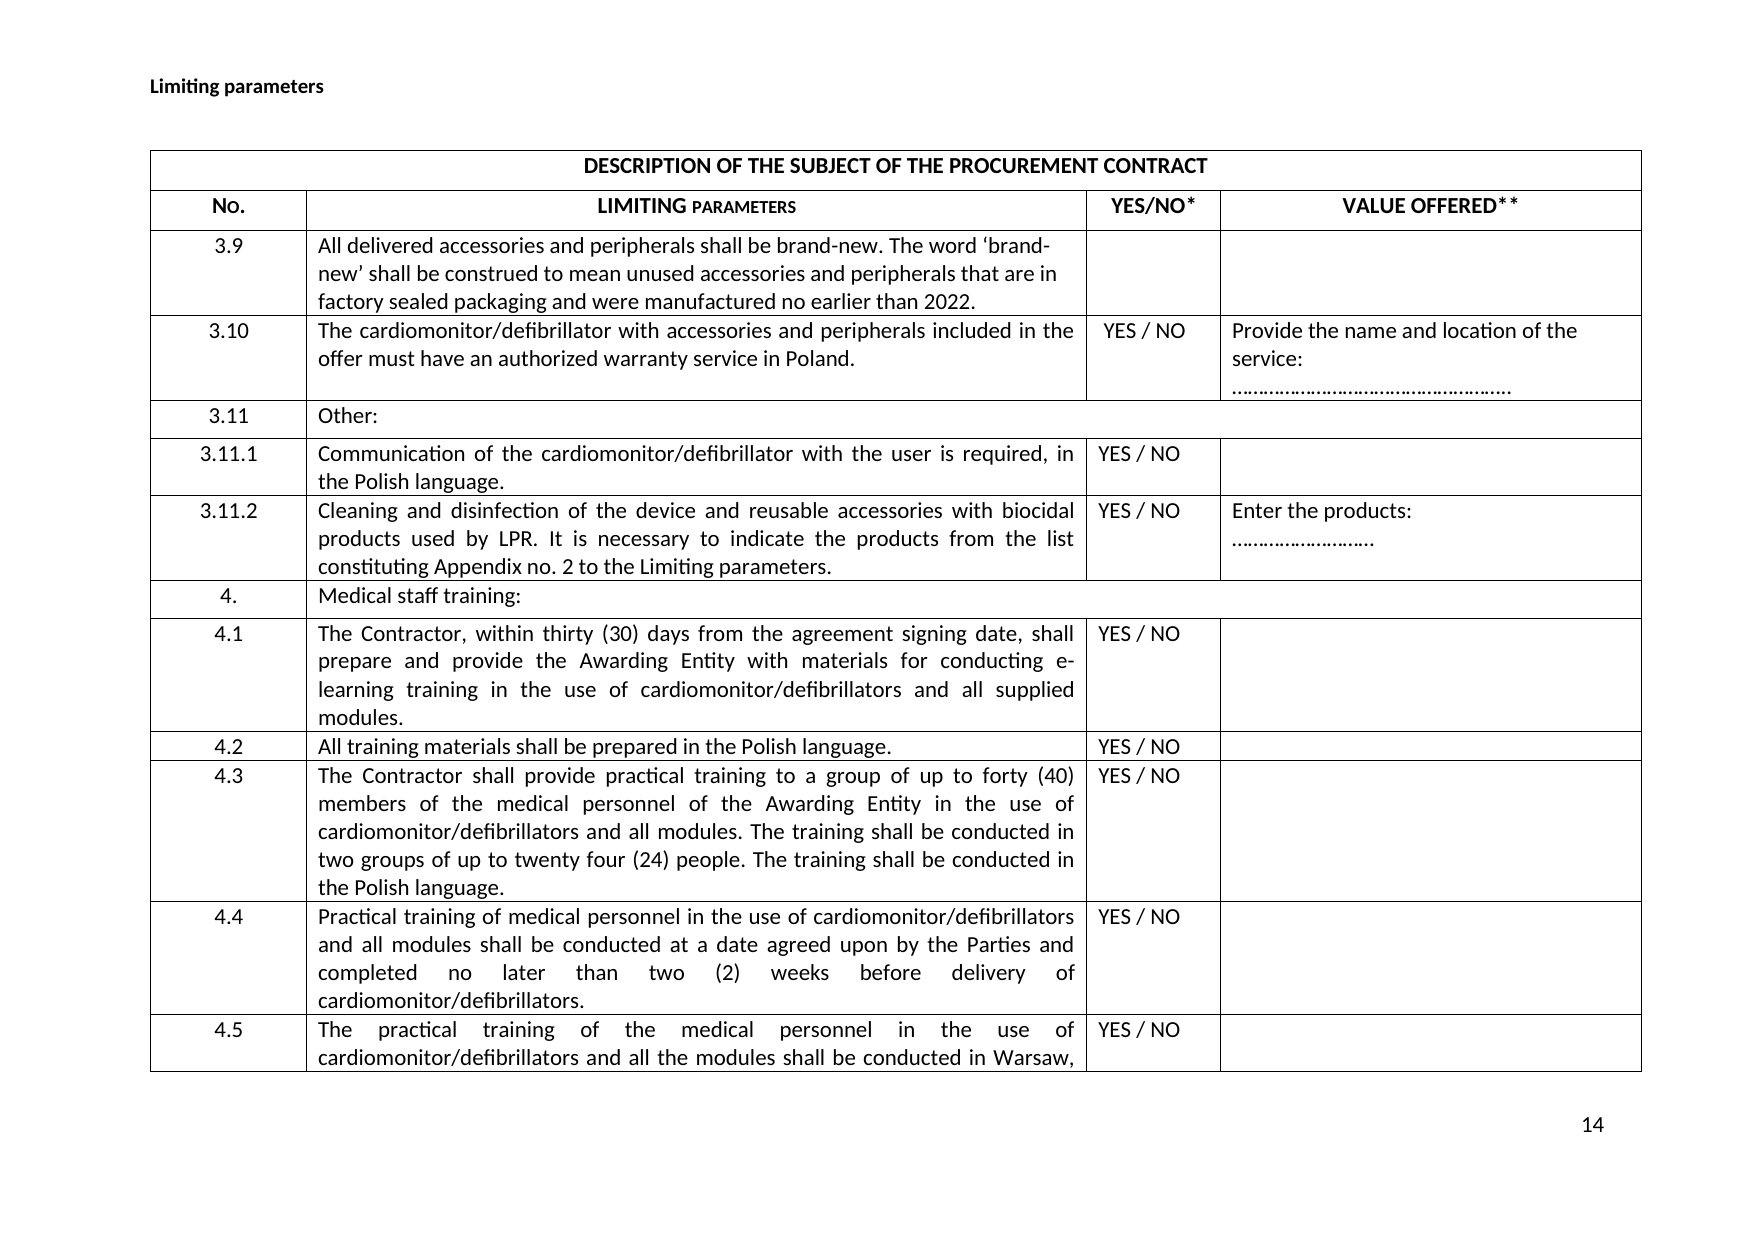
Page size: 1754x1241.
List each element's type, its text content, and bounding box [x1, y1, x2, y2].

table_cell 4.3 [151, 761, 306, 901]
table_cell [1221, 439, 1641, 495]
table_cell Medical staff training: [307, 581, 1641, 618]
table_cell YES / NO [1087, 732, 1220, 760]
table_cell The Contractor, within thirty (30) days from the agreement signing date, shall prepare and provide the Awarding Entity with materials for conducting e-learning training in the use of cardiomonitor/defibrillators and all supplied modules. [307, 619, 1086, 731]
table_cell 3.10 [151, 316, 306, 400]
table_cell 3.11.1 [151, 439, 306, 495]
table_cell Cleaning and disinfection of the device and reusable accessories with biocidal products used by LPR. It is necessary to indicate the products from the list constituting Appendix no. 2 to the Limiting parameters. [307, 496, 1086, 580]
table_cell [307, 1015, 1086, 1071]
table_cell 3.11.2 [151, 496, 306, 580]
table_cell YES / NO [1087, 439, 1220, 495]
table_cell YES / NO [1087, 316, 1220, 400]
table_cell [1221, 761, 1641, 901]
table_cell All delivered accessories and peripherals shall be brand-new. The word ‘brand-new’ shall be construed to mean unused accessories and peripherals that are in factory sealed packaging and were manufactured no earlier than 2022. [307, 231, 1086, 315]
table_cell [1221, 902, 1641, 1014]
table_cell [1221, 619, 1641, 731]
table_cell The cardiomonitor/defibrillator with accessories and peripherals included in the offer must have an authorized warranty service in Poland. [307, 316, 1086, 400]
table_cell [1221, 732, 1641, 760]
table_cell No. [151, 191, 306, 230]
table_cell YES/NO* [1087, 191, 1220, 230]
table_cell 3.9 [151, 231, 306, 315]
table_cell [1221, 1015, 1641, 1071]
table_cell Enter the products: ……………………… [1221, 496, 1641, 580]
table_cell The Contractor shall provide practical training to a group of up to forty (40) members of the medical personnel of the Awarding Entity in the use of cardiomonitor/defibrillators and all modules. The training shall be conducted in two groups of up to twenty four (24) people. The training shall be conducted in the Polish language. [307, 761, 1086, 901]
table_cell Communication of the cardiomonitor/defibrillator with the user is required, in the Polish language. [307, 439, 1086, 495]
table_cell Other: [307, 401, 1641, 438]
table_cell YES / NO [1087, 761, 1220, 901]
table_cell YES / NO [1087, 1015, 1220, 1071]
table_cell 4.1 [151, 619, 306, 731]
table_cell 4. [151, 581, 306, 618]
table_cell [1087, 231, 1220, 315]
table_cell YES / NO [1087, 496, 1220, 580]
table_cell YES / NO [1087, 619, 1220, 731]
table_cell Provide the name and location of the service: …………………………………………….. [1221, 316, 1641, 400]
table_cell 4.4 [151, 902, 306, 1014]
table_header DESCRIPTION OF THE SUBJECT OF THE PROCUREMENT CONTRACT [151, 151, 1641, 190]
table_cell [1221, 231, 1641, 315]
table_cell 4.5 [151, 1015, 306, 1071]
table_cell 3.11 [151, 401, 306, 438]
table_cell 4.2 [151, 732, 306, 760]
table_cell LIMITING parameters [307, 191, 1086, 230]
table_cell YES / NO [1087, 902, 1220, 1014]
table_cell Practical training of medical personnel in the use of cardiomonitor/defibrillators and all modules shall be conducted at a date agreed upon by the Parties and completed no later than two (2) weeks before delivery of cardiomonitor/defibrillators. [307, 902, 1086, 1014]
table_cell All training materials shall be prepared in the Polish language. [307, 732, 1086, 760]
table_cell VALUE OFFERED** [1221, 191, 1641, 230]
